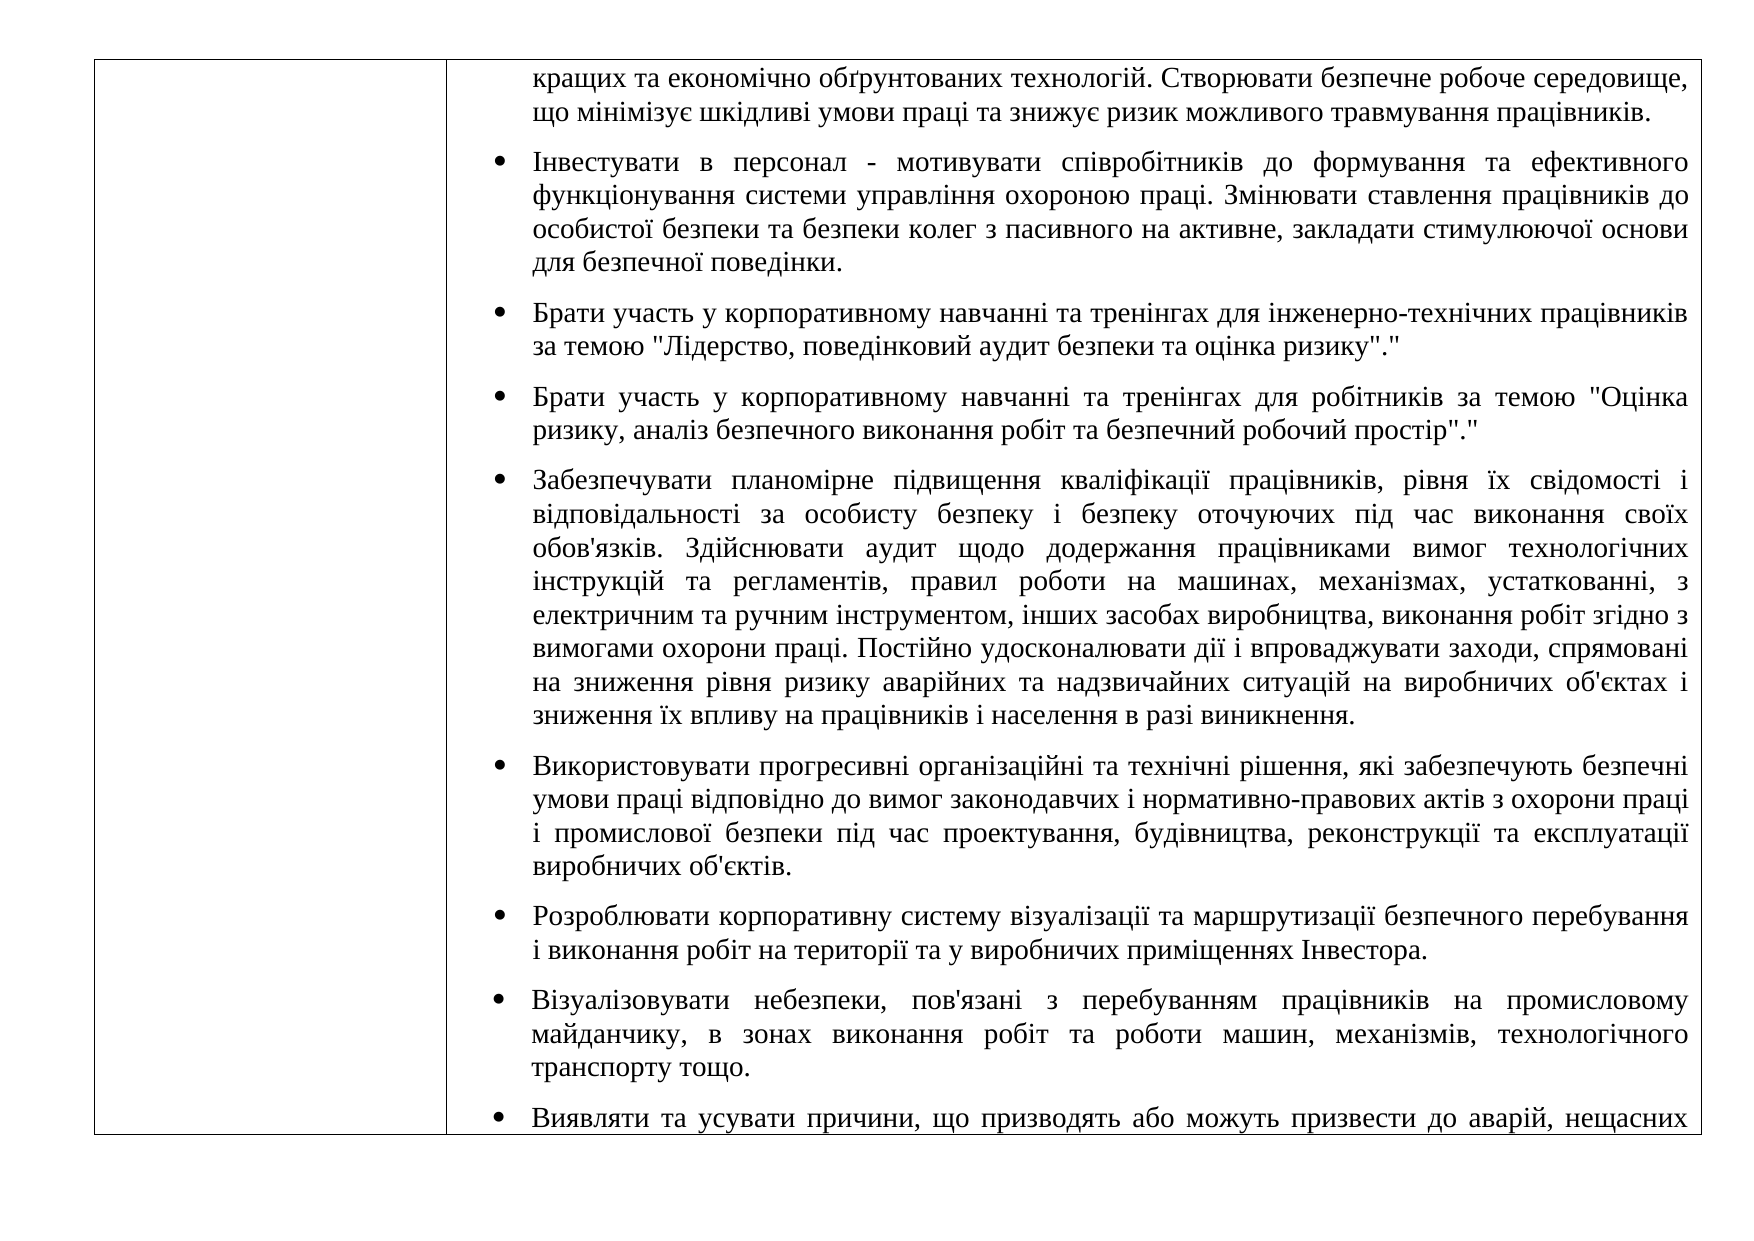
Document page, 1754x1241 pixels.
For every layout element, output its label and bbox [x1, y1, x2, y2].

table_cell [95, 60, 446, 1133]
table_cell [447, 60, 1701, 1133]
